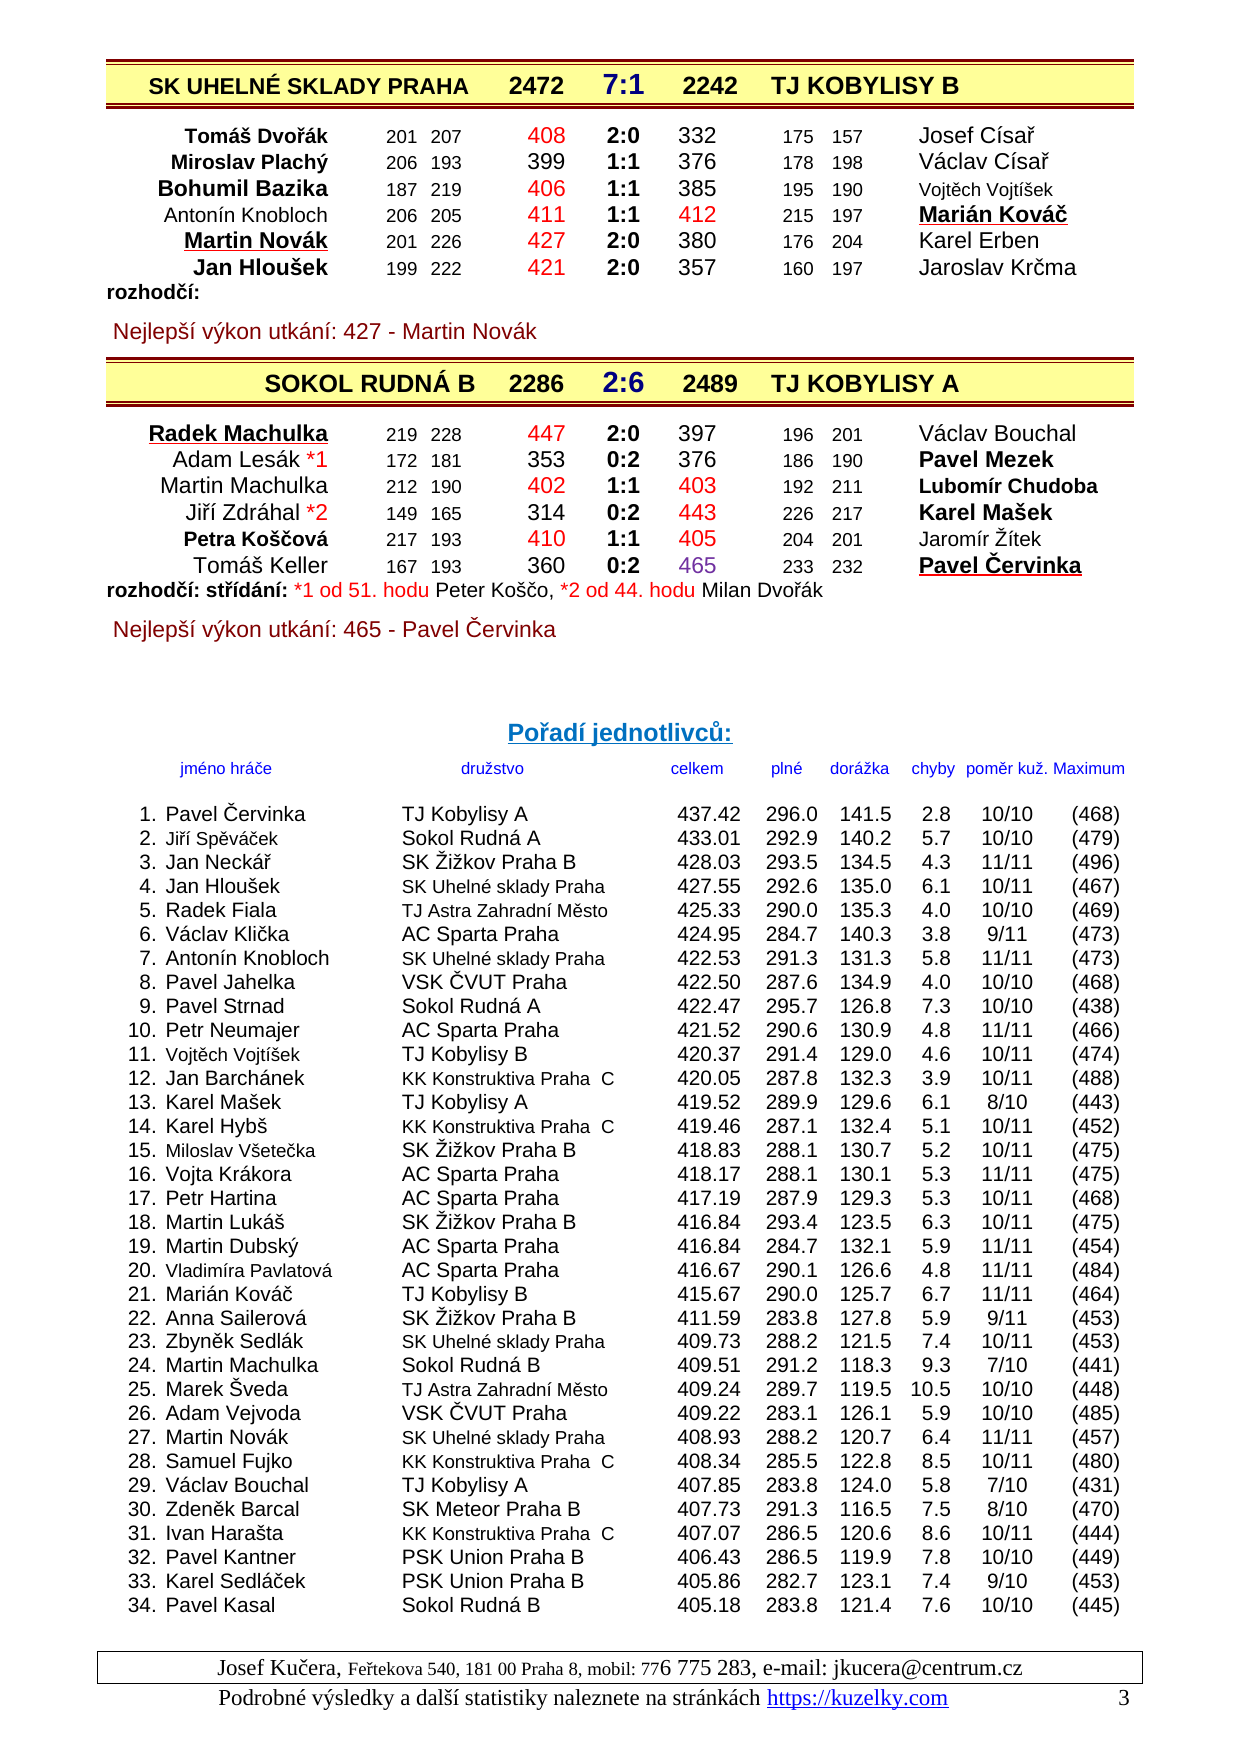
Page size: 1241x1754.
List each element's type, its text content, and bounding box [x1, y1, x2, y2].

text 27. Martin Novák SK Uhelné sklady Praha 408.93 288.2 120.7 6.4 11/11 (457) [106, 1425, 1134, 1449]
text 2. Jiří Spěváček Sokol Rudná A 433.01 292.9 140.2 5.7 10/10 (479) [106, 826, 1134, 850]
text 26. Adam Vejvoda VSK ČVUT Praha 409.22 283.1 126.1 5.9 10/10 (485) [106, 1401, 1134, 1425]
text 12. Jan Barchánek KK Konstruktiva Praha C 420.05 287.8 132.3 3.9 10/11 (488) [106, 1066, 1134, 1090]
text 8. Pavel Jahelka VSK ČVUT Praha 422.50 287.6 134.9 4.0 10/10 (468) [106, 970, 1134, 994]
text Sokol Rudná B 2286 2:6 2489 TJ Kobylisy A [106, 363, 1134, 401]
text 11. Vojtěch Vojtíšek TJ Kobylisy B 420.37 291.4 129.0 4.6 10/11 (474) [106, 1042, 1134, 1066]
text Adam Lesák *1 172 181 353 0:2 376 186 190 Pavel Mezek [106, 446, 1134, 472]
text 32. Pavel Kantner PSK Union Praha B 406.43 286.5 119.9 7.8 10/10 (449) [106, 1545, 1134, 1569]
text Petra Koščová 217 193 410 1:1 405 204 201 Jaromír Žítek [106, 525, 1134, 552]
text Miroslav Plachý 206 193 399 1:1 376 178 198 Václav Císař [106, 148, 1134, 174]
text Nejlepší výkon utkání: 465 - Pavel Červinka [106, 616, 1134, 643]
text 30. Zdeněk Barcal SK Meteor Praha B 407.73 291.3 116.5 7.5 8/10 (470) [106, 1497, 1134, 1521]
text rozhodčí: [106, 280, 1134, 304]
text 24. Martin Machulka Sokol Rudná B 409.51 291.2 118.3 9.3 7/10 (441) [106, 1353, 1134, 1377]
text 15. Miloslav Všetečka SK Žižkov Praha B 418.83 288.1 130.7 5.2 10/11 (475) [106, 1138, 1134, 1162]
text Bohumil Bazika 187 219 406 1:1 385 195 190 Vojtěch Vojtíšek [106, 174, 1134, 201]
text 34. Pavel Kasal Sokol Rudná B 405.18 283.8 121.4 7.6 10/10 (445) [106, 1593, 1134, 1617]
text 4. Jan Hloušek SK Uhelné sklady Praha 427.55 292.6 135.0 6.1 10/11 (467) [106, 874, 1134, 898]
text 29. Václav Bouchal TJ Kobylisy A 407.85 283.8 124.0 5.8 7/10 (431) [106, 1473, 1134, 1497]
text Nejlepší výkon utkání: 427 - Martin Novák [106, 318, 1134, 344]
text 17. Petr Hartina AC Sparta Praha 417.19 287.9 129.3 5.3 10/11 (468) [106, 1186, 1134, 1209]
text 6. Václav Klička AC Sparta Praha 424.95 284.7 140.3 3.8 9/11 (473) [106, 922, 1134, 946]
text 33. Karel Sedláček PSK Union Praha B 405.86 282.7 123.1 7.4 9/10 (453) [106, 1569, 1134, 1593]
text 22. Anna Sailerová SK Žižkov Praha B 411.59 283.8 127.8 5.9 9/11 (453) [106, 1305, 1134, 1329]
text 10. Petr Neumajer AC Sparta Praha 421.52 290.6 130.9 4.8 11/11 (466) [106, 1018, 1134, 1042]
text Martin Novák 201 226 427 2:0 380 176 204 Karel Erben [106, 227, 1134, 253]
text Radek Machulka 219 228 447 2:0 397 196 201 Václav Bouchal [106, 420, 1134, 446]
text 7. Antonín Knobloch SK Uhelné sklady Praha 422.53 291.3 131.3 5.8 11/11 (473) [106, 946, 1134, 970]
text Jiří Zdráhal *2 149 165 314 0:2 443 226 217 Karel Mašek [106, 499, 1134, 525]
text 31. Ivan Harašta KK Konstruktiva Praha C 407.07 286.5 120.6 8.6 10/11 (444) [106, 1521, 1134, 1545]
text Pořadí jednotlivců: [94, 718, 1145, 747]
text rozhodčí: střídání: *1 od 51. hodu Peter Koščo, *2 od 44. hodu Milan Dvořák [106, 578, 1134, 602]
text 28. Samuel Fujko KK Konstruktiva Praha C 408.34 285.5 122.8 8.5 10/11 (480) [106, 1449, 1134, 1473]
text 16. Vojta Krákora AC Sparta Praha 418.17 288.1 130.1 5.3 11/11 (475) [106, 1162, 1134, 1186]
text 1. Pavel Červinka TJ Kobylisy A 437.42 296.0 141.5 2.8 10/10 (468) [106, 802, 1134, 826]
text 3. Jan Neckář SK Žižkov Praha B 428.03 293.5 134.5 4.3 11/11 (496) [106, 850, 1134, 874]
text 21. Marián Kováč TJ Kobylisy B 415.67 290.0 125.7 6.7 11/11 (464) [106, 1281, 1134, 1305]
text 18. Martin Lukáš SK Žižkov Praha B 416.84 293.4 123.5 6.3 10/11 (475) [106, 1209, 1134, 1233]
text 5. Radek Fiala TJ Astra Zahradní Město 425.33 290.0 135.3 4.0 10/10 (469) [106, 898, 1134, 922]
text Tomáš Keller 167 193 360 0:2 465 233 232 Pavel Červinka [106, 552, 1134, 578]
text Tomáš Dvořák 201 207 408 2:0 332 175 157 Josef Císař [106, 122, 1134, 148]
text Martin Machulka 212 190 402 1:1 403 192 211 Lubomír Chudoba [106, 472, 1134, 499]
text 23. Zbyněk Sedlák SK Uhelné sklady Praha 409.73 288.2 121.5 7.4 10/11 (453) [106, 1329, 1134, 1353]
text 20. Vladimíra Pavlatová AC Sparta Praha 416.67 290.1 126.6 4.8 11/11 (484) [106, 1257, 1134, 1281]
text 9. Pavel Strnad Sokol Rudná A 422.47 295.7 126.8 7.3 10/10 (438) [106, 994, 1134, 1018]
text 14. Karel Hybš KK Konstruktiva Praha C 419.46 287.1 132.4 5.1 10/11 (452) [106, 1114, 1134, 1138]
text Jan Hloušek 199 222 421 2:0 357 160 197 Jaroslav Krčma [106, 253, 1134, 280]
text Antonín Knobloch 206 205 411 1:1 412 215 197 Marián Kováč [106, 201, 1134, 227]
text 19. Martin Dubský AC Sparta Praha 416.84 284.7 132.1 5.9 11/11 (454) [106, 1233, 1134, 1257]
text jméno hráče družstvo celkem plné dorážka chyby poměr kuž. Maximum [106, 759, 1134, 778]
text SK Uhelné sklady Praha 2472 7:1 2242 TJ Kobylisy B [106, 65, 1134, 103]
text 25. Marek Šveda TJ Astra Zahradní Město 409.24 289.7 119.5 10.5 10/10 (448) [106, 1377, 1134, 1401]
text 13. Karel Mašek TJ Kobylisy A 419.52 289.9 129.6 6.1 8/10 (443) [106, 1090, 1134, 1114]
